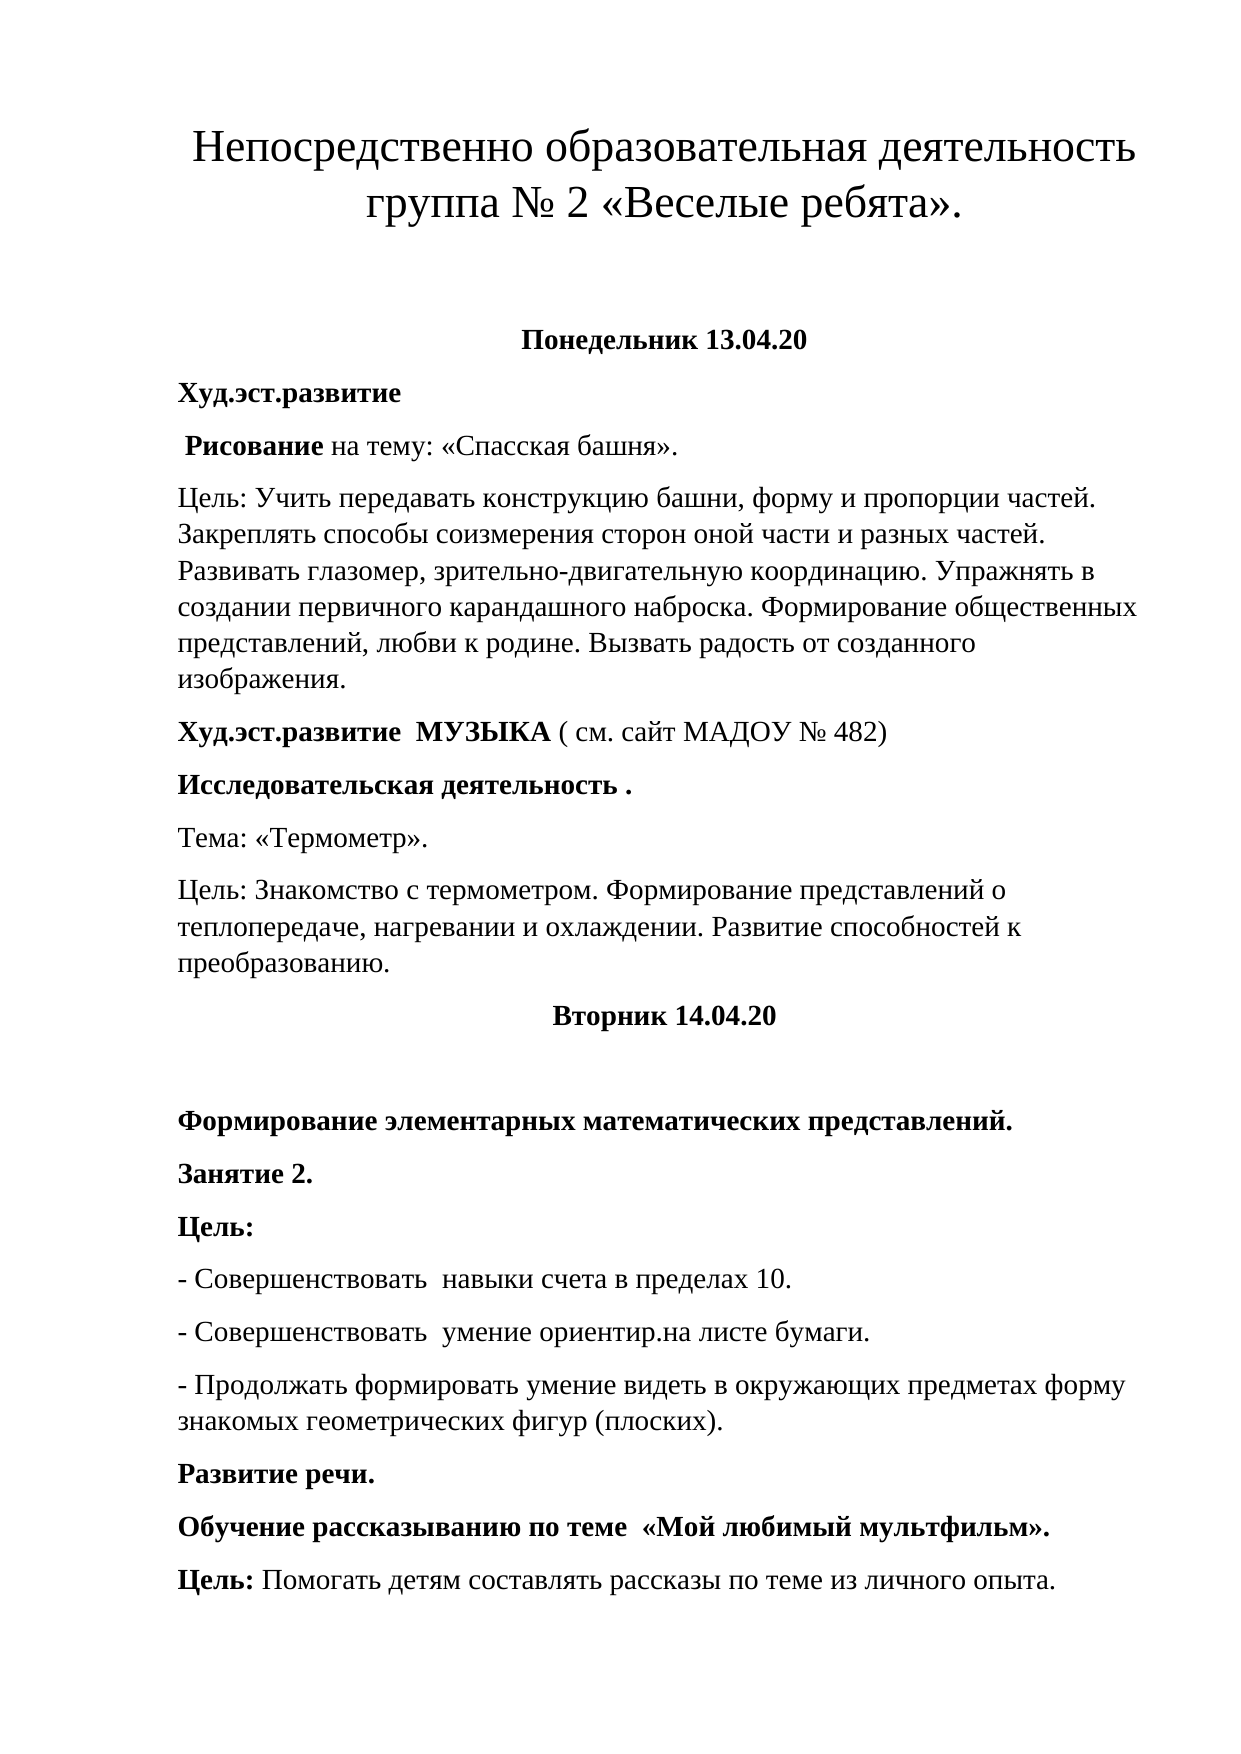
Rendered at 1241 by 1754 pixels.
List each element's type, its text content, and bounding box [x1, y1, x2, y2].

text Худ.эст.развитие [177, 375, 1152, 408]
text Цель: Знакомство с термометром. Формирование представлений о теплопередаче, нагревании и охлаждении. Развитие способностей к преобразованию. [177, 872, 1152, 978]
text - Совершенствовать навыки счета в пределах 10. [177, 1262, 1152, 1295]
text Исследовательская деятельность . [177, 767, 1152, 800]
text Вторник 14.04.20 [177, 998, 1152, 1031]
text - Продолжать формировать умение видеть в окружающих предметах форму знакомых геометрических фигур (плоских). [177, 1367, 1152, 1437]
text Худ.эст.развитие МУЗЫКА ( см. сайт МАДОУ № 482) [177, 714, 1152, 748]
text Рисование на тему: «Спасская башня». [177, 428, 1152, 461]
text Понедельник 13.04.20 [177, 322, 1152, 356]
text Цель: Помогать детям составлять рассказы по теме из личного опыта. [177, 1562, 1152, 1595]
text Цель: [177, 1209, 1152, 1242]
text Занятие 2. [177, 1156, 1152, 1189]
text Непосредственно образовательная деятельность группа № 2 «Веселые ребята». [177, 118, 1152, 228]
text Обучение рассказыванию по теме «Мой любимый мультфильм». [177, 1509, 1152, 1543]
text Формирование элементарных математических представлений. [177, 1103, 1152, 1137]
text - Совершенствовать умение ориентир.на листе бумаги. [177, 1314, 1152, 1348]
text Тема: «Термометр». [177, 820, 1152, 853]
text Развитие речи. [177, 1456, 1152, 1490]
text Цель: Учить передавать конструкцию башни, форму и пропорции частей. Закреплять способы соизмерения сторон оной части и разных частей. Развивать глазомер, зрительно-двигательную координацию. Упражнять в создании первичного карандашного наброска. Формирование общественных представлений, любви к родине. Вызвать радость от созданного изображения. [177, 481, 1152, 695]
